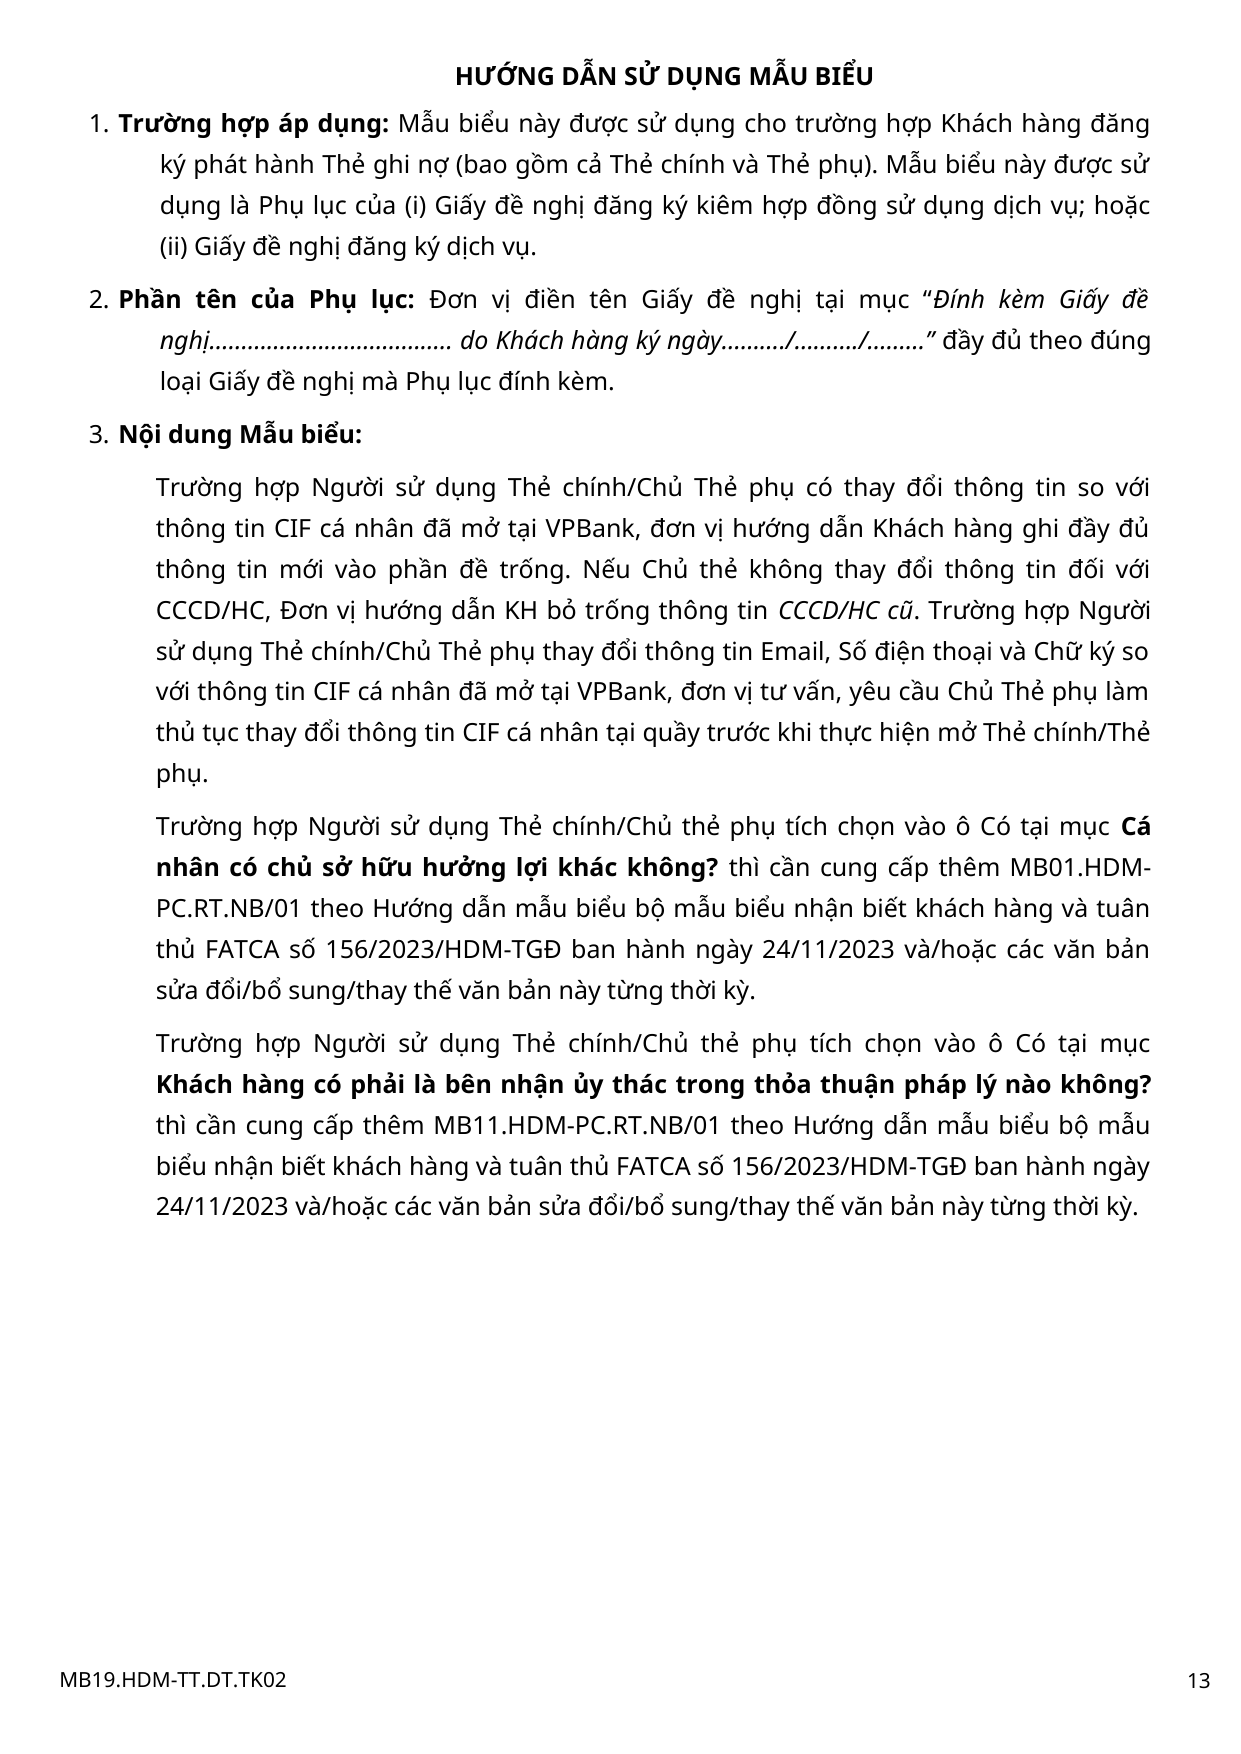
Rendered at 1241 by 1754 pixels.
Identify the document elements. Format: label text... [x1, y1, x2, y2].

text Trường hợp Người sử dụng Thẻ chính/Chủ Thẻ phụ có thay đổi thông tin so với thông tin CIF cá nhân đã mở tại VPBank, đơn vị hướng dẫn Khách hàng ghi đầy đủ thông tin mới vào phần đề trống. Nếu Chủ thẻ không thay đổi thông tin đối với CCCD/HC, Đơn vị hướng dẫn KH bỏ trống thông tin CCCD/HC cũ. Trường hợp Người sử dụng Thẻ chính/Chủ Thẻ phụ thay đổi thông tin Email, Số điện thoại và Chữ ký so với thông tin CIF cá nhân đã mở tại VPBank, đơn vị tư vấn, yêu cầu Chủ Thẻ phụ làm thủ tục thay đổi thông tin CIF cá nhân tại quầy trước khi thực hiện mở Thẻ chính/Thẻ phụ. [156, 470, 1152, 790]
list Trường hợp áp dụng: Mẫu biểu này được sử dụng cho trường hợp Khách hàng đăng ký phát hành Thẻ ghi nợ (bao gồm cả Thẻ chính và Thẻ phụ). Mẫu biểu này được sử dụng là Phụ lục của (i) Giấy đề nghị đăng ký kiêm hợp đồng sử dụng dịch vụ; hoặc (ii) Giấy đề nghị đăng ký dịch vụ. [88, 106, 1152, 262]
list Phần tên của Phụ lục: Đơn vị điền tên Giấy đề nghị tại mục “Đính kèm Giấy đề nghị……………………………….. do Khách hàng ký ngày………./………./………” đầy đủ theo đúng loại Giấy đề nghị mà Phụ lục đính kèm. [88, 281, 1152, 397]
list Nội dung Mẫu biểu: [88, 416, 1152, 451]
text Trường hợp Người sử dụng Thẻ chính/Chủ thẻ phụ tích chọn vào ô Có tại mục Khách hàng có phải là bên nhận ủy thác trong thỏa thuận pháp lý nào không? thì cần cung cấp thêm MB11.HDM-PC.RT.NB/01 theo Hướng dẫn mẫu biểu bộ mẫu biểu nhận biết khách hàng và tuân thủ FATCA số 156/2023/HDM-TGĐ ban hành ngày 24/11/2023 và/hoặc các văn bản sửa đổi/bổ sung/thay thế văn bản này từng thời kỳ. [156, 1026, 1152, 1223]
text HƯỚNG DẪN SỬ DỤNG MẪU BIỂU [118, 59, 1211, 93]
text Trường hợp Người sử dụng Thẻ chính/Chủ thẻ phụ tích chọn vào ô Có tại mục Cá nhân có chủ sở hữu hưởng lợi khác không? thì cần cung cấp thêm MB01.HDM-PC.RT.NB/01 theo Hướng dẫn mẫu biểu bộ mẫu biểu nhận biết khách hàng và tuân thủ FATCA số 156/2023/HDM-TGĐ ban hành ngày 24/11/2023 và/hoặc các văn bản sửa đổi/bổ sung/thay thế văn bản này từng thời kỳ. [156, 809, 1152, 1006]
